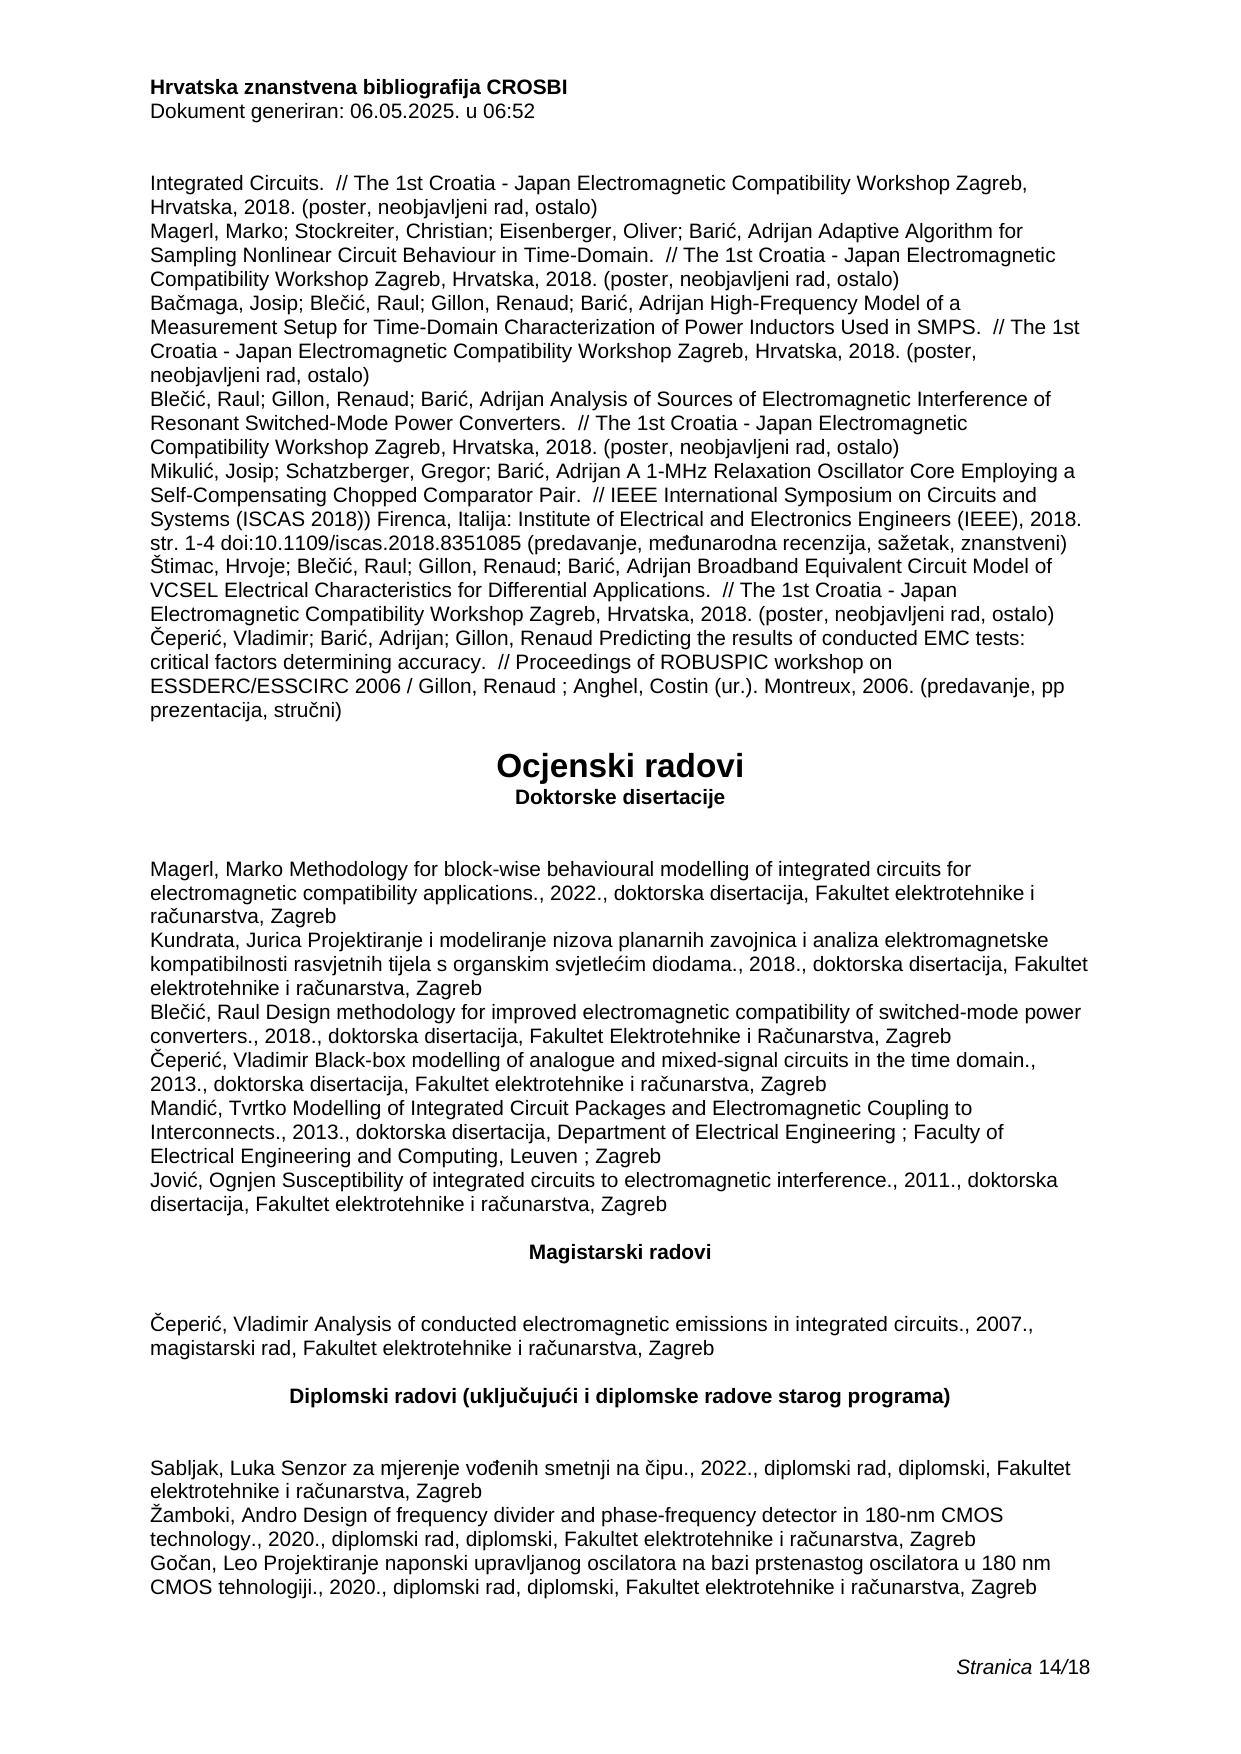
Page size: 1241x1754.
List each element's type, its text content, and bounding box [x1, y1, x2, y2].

text Sabljak, Luka [150, 1455, 1090, 1503]
text Čeperić, Vladimir; Barić, Adrijan; Gillon, Renaud [150, 626, 1090, 722]
text Štimac, Hrvoje; Blečić, Raul; Gillon, Renaud; Barić, Adrijan [150, 554, 1090, 626]
text Blečić, Raul [150, 1000, 1090, 1048]
subtitle Ocjenski radovi [150, 746, 1090, 784]
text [150, 171, 1090, 219]
text Kundrata, Jurica [150, 928, 1090, 1000]
text Mikulić, Josip; Schatzberger, Gregor; Barić, Adrijan [150, 458, 1090, 554]
subtitle Diplomski radovi (uključujući i diplomske radove starog programa) [150, 1383, 1090, 1407]
text Mandić, Tvrtko [150, 1096, 1090, 1168]
subtitle Magistarski radovi [150, 1240, 1090, 1264]
text Bačmaga, Josip; Blečić, Raul; Gillon, Renaud; Barić, Adrijan [150, 291, 1090, 387]
text Gočan, Leo [150, 1551, 1090, 1599]
text Blečić, Raul; Gillon, Renaud; Barić, Adrijan [150, 387, 1090, 458]
text Jović, Ognjen [150, 1168, 1090, 1216]
text Čeperić, Vladimir [150, 1048, 1090, 1096]
subtitle Doktorske disertacije [150, 784, 1090, 808]
text Magerl, Marko [150, 856, 1090, 928]
text Čeperić, Vladimir [150, 1312, 1090, 1359]
text Žamboki, Andro [150, 1503, 1090, 1551]
text Magerl, Marko; Stockreiter, Christian; Eisenberger, Oliver; Barić, Adrijan [150, 219, 1090, 291]
